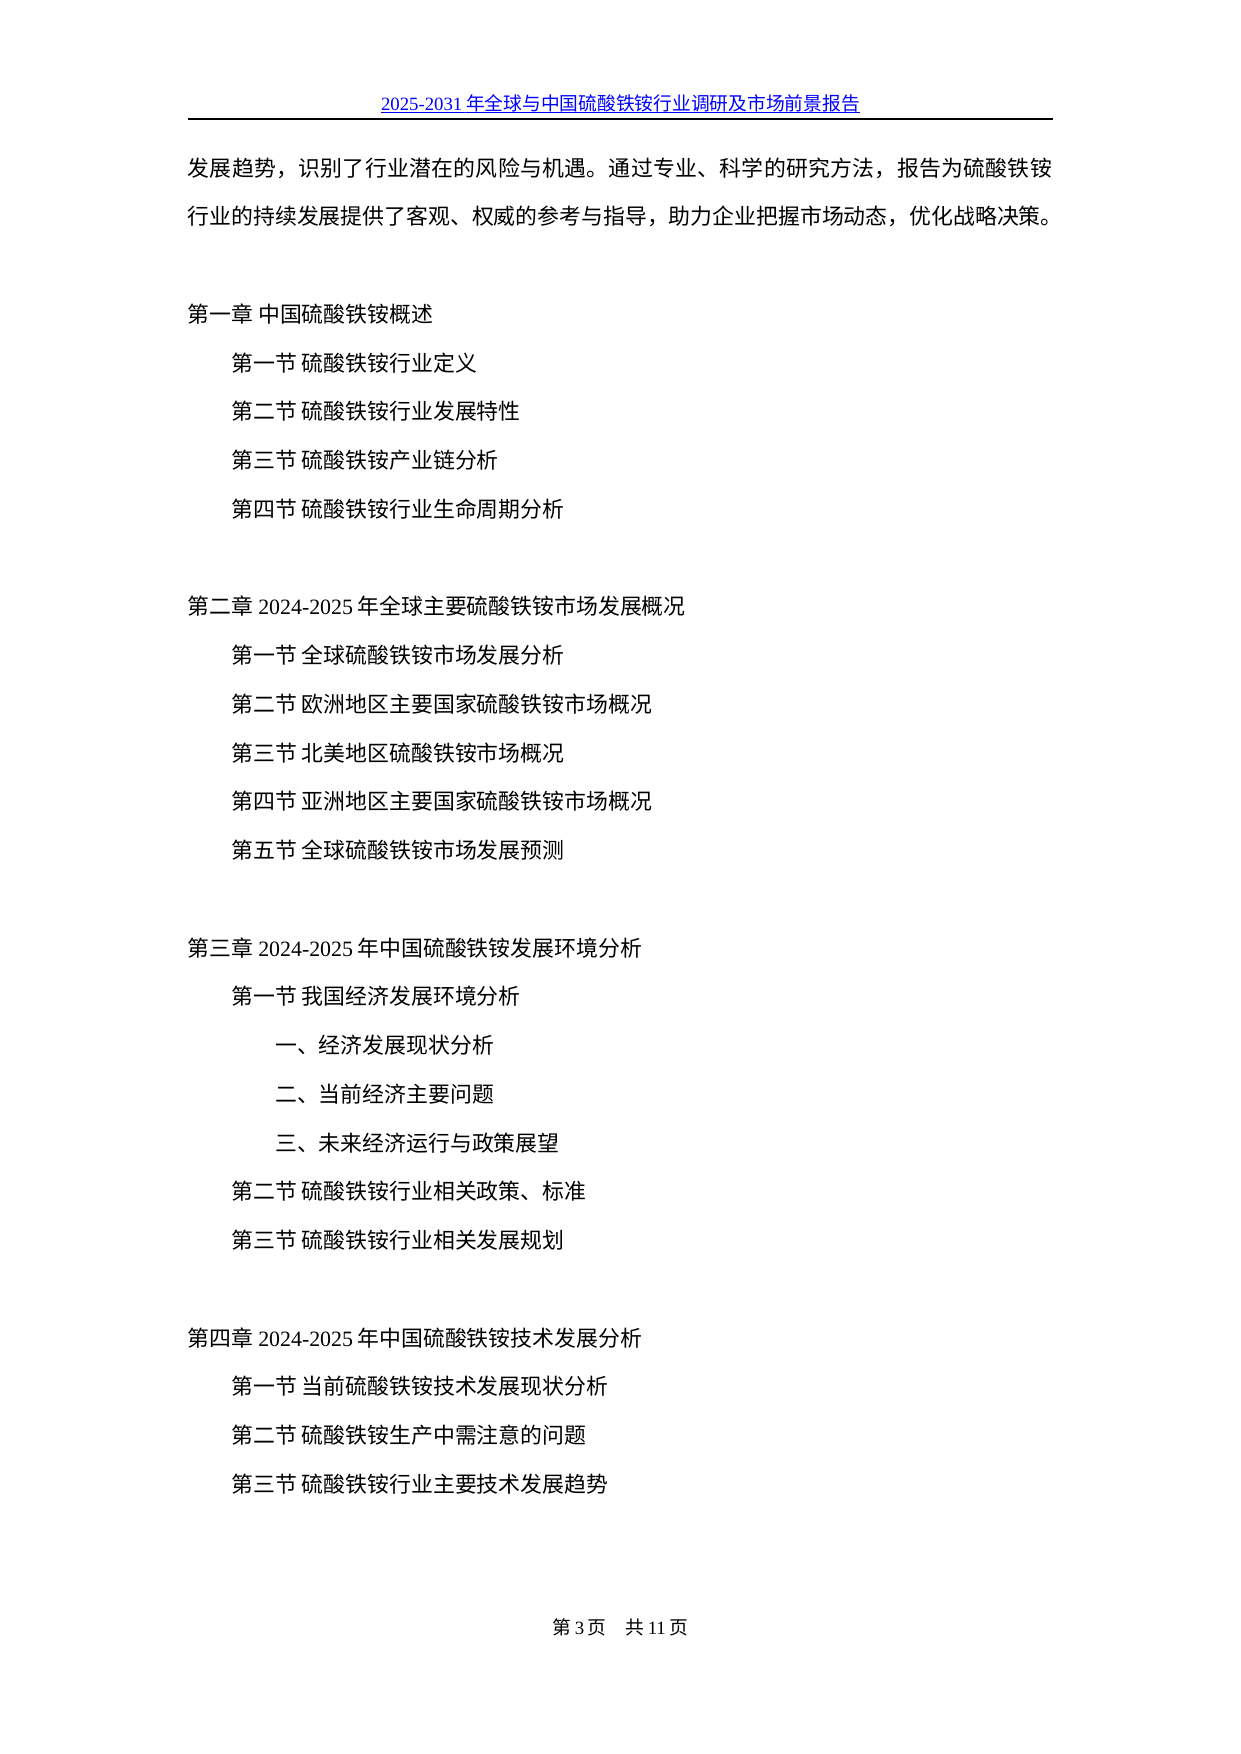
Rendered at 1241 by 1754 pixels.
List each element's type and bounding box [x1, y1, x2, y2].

text [187, 150, 1053, 1499]
